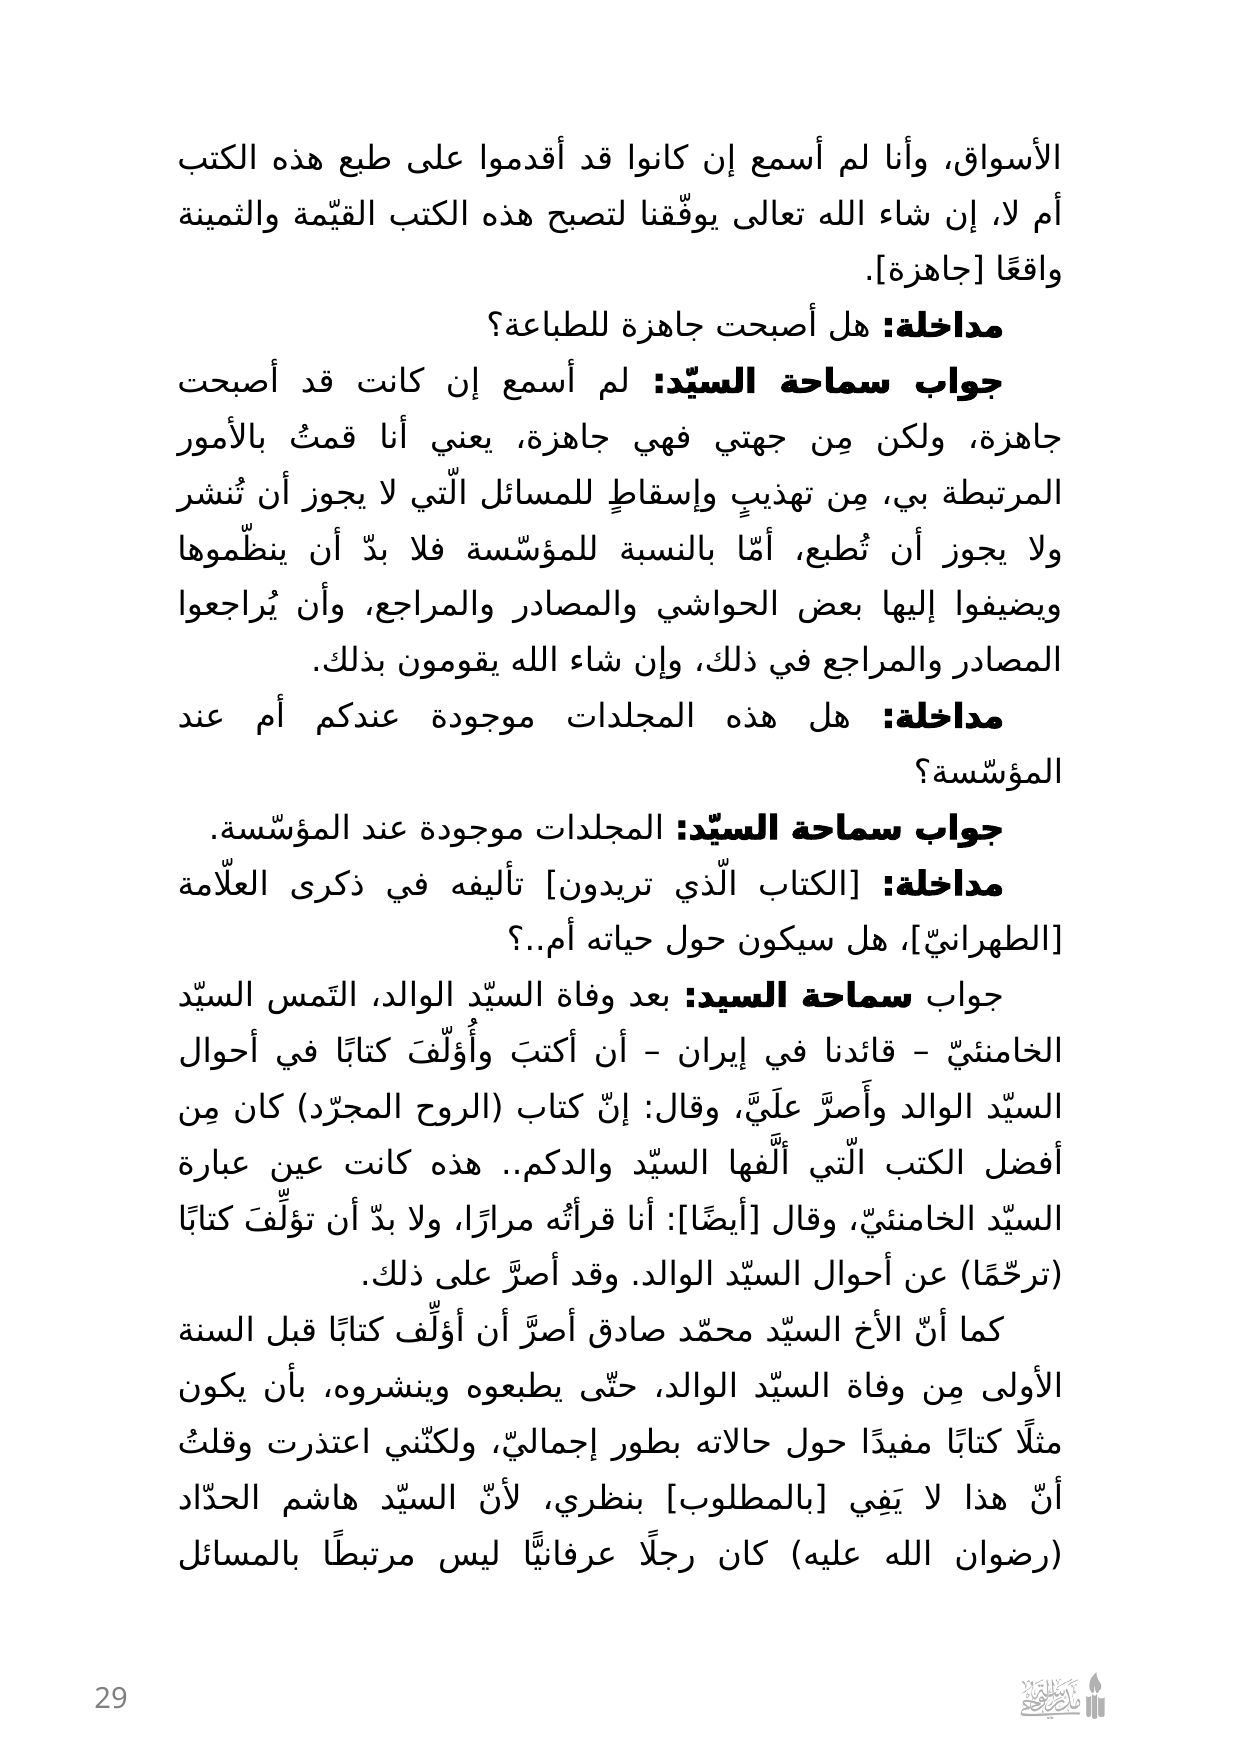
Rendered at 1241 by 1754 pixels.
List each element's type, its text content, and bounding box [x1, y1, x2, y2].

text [177, 1308, 1063, 1587]
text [177, 136, 1063, 303]
text مداخلة: [الكتاب الّذي تريدون] تأليفه في ذكرى العلّامة [الطهرانيّ]، هل سيكون حول حياته أم..؟ [177, 862, 1063, 973]
text مداخلة: هل هذه المجلدات موجودة عندكم أم عند المؤسّسة؟ [177, 694, 1063, 806]
text مداخلة: هل أصبحت جاهزة للطباعة؟ [177, 303, 1063, 359]
picture [1020, 1672, 1105, 1719]
text جواب سماحة السيد: بعد وفاة السيّد الوالد، التَمس السيّد الخامنئيّ – قائدنا في إيران – أن أكتبَ وأُؤلّفَ كتابًا في أحوال السيّد الوالد وأَصرَّ علَيَّ، وقال: إنّ كتاب (الروح المجرّد) كان مِن أفضل الكتب الّتي ألَّفها السيّد والدكم.. هذه كانت عين عبارة السيّد الخامنئيّ، وقال [أيضًا]: أنا قرأتُه مرارًا، ولا بدّ أن تؤلِّفَ كتابًا (ترحّمًا) عن أحوال السيّد الوالد. وقد أصرَّ على ذلك. [177, 973, 1063, 1308]
text جواب سماحة السيّد: المجلدات موجودة عند المؤسّسة. [177, 806, 1063, 862]
text جواب سماحة السيّد: لم أسمع إن كانت قد أصبحت جاهزة، ولكن مِن جهتي فهي جاهزة، يعني أنا قمتُ بالأمور المرتبطة بي، مِن تهذيبٍ وإسقاطٍ للمسائل الّتي لا يجوز أن تُنشر ولا يجوز أن تُطبع، أمّا بالنسبة للمؤسّسة فلا بدّ أن ينظّموها ويضيفوا إليها بعض الحواشي والمصادر والمراجع، وأن يُراجعوا المصادر والمراجع في ذلك، وإن شاء الله يقومون بذلك. [177, 359, 1063, 694]
